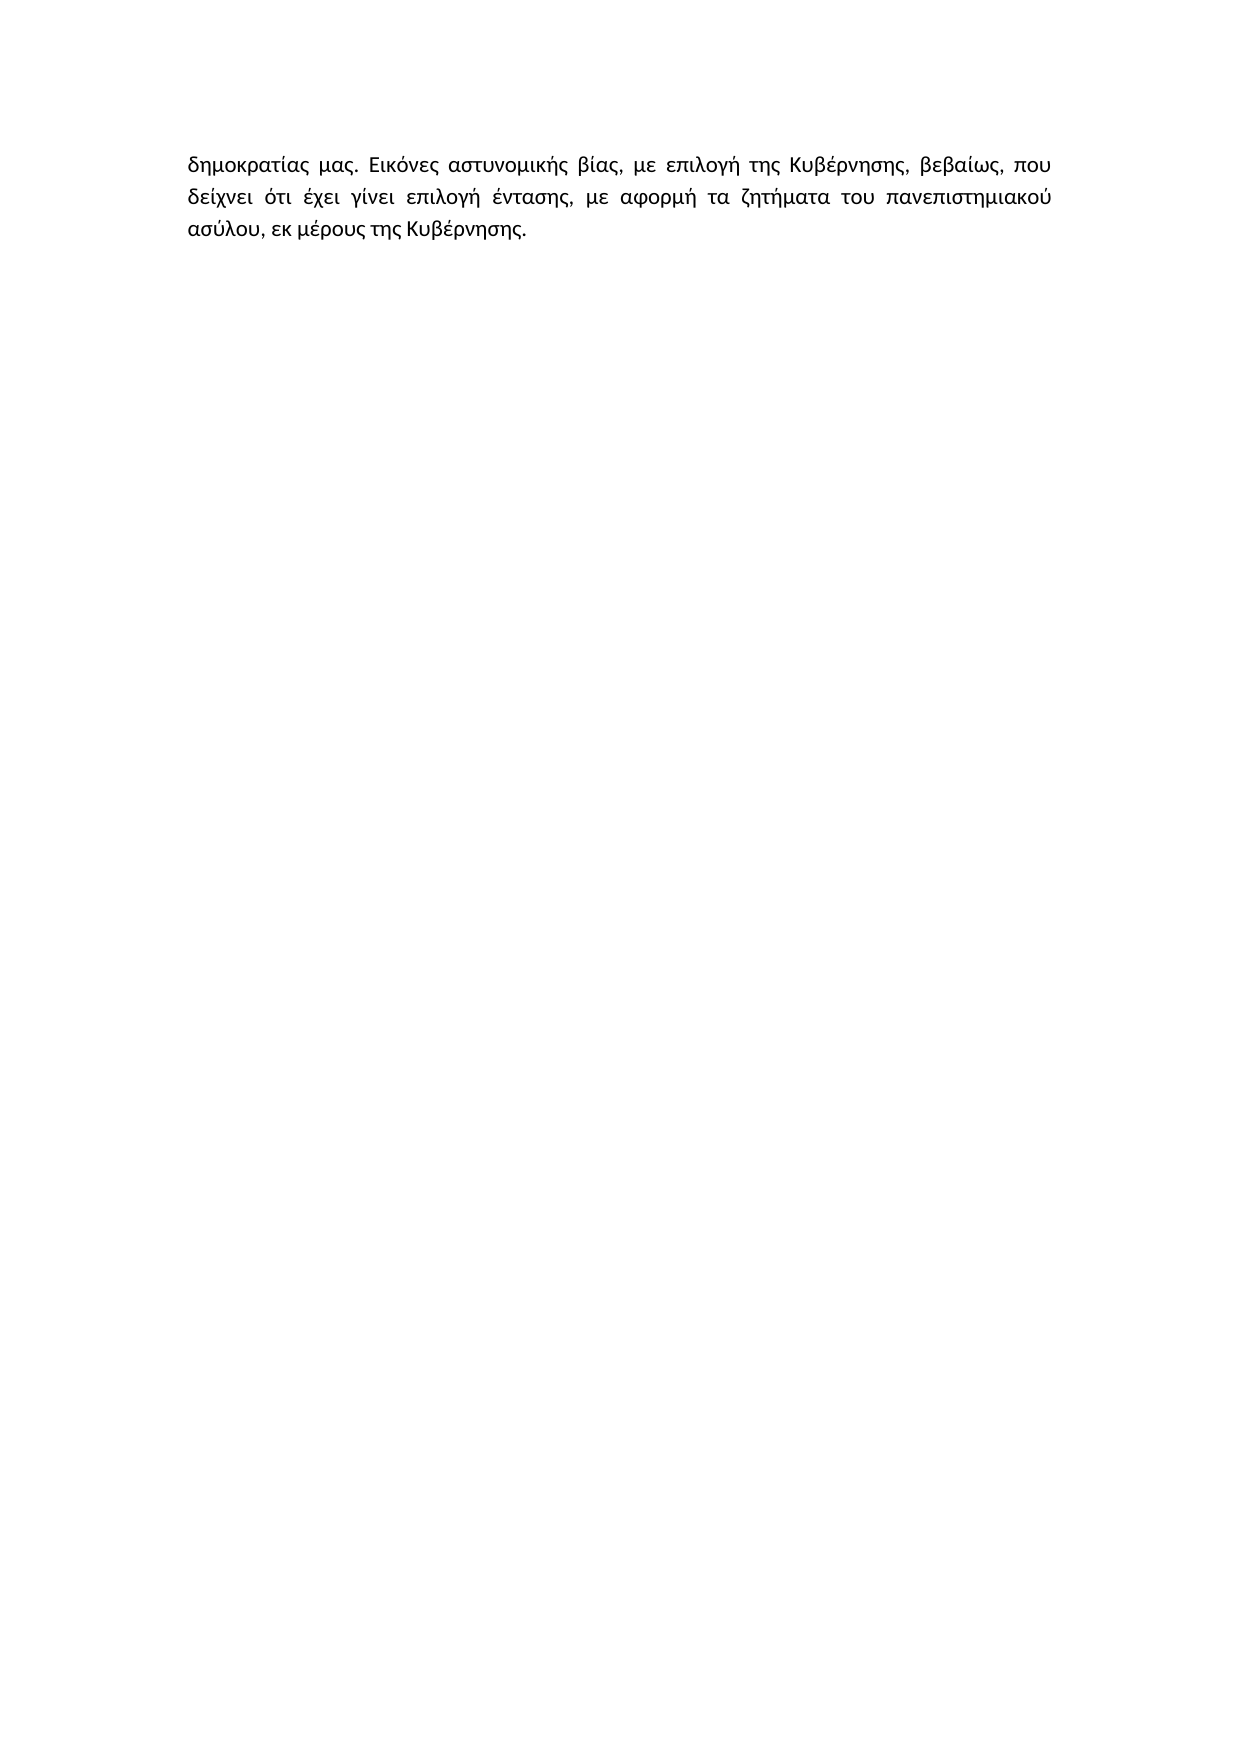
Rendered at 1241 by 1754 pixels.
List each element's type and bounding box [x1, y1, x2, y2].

text [187, 150, 1053, 242]
